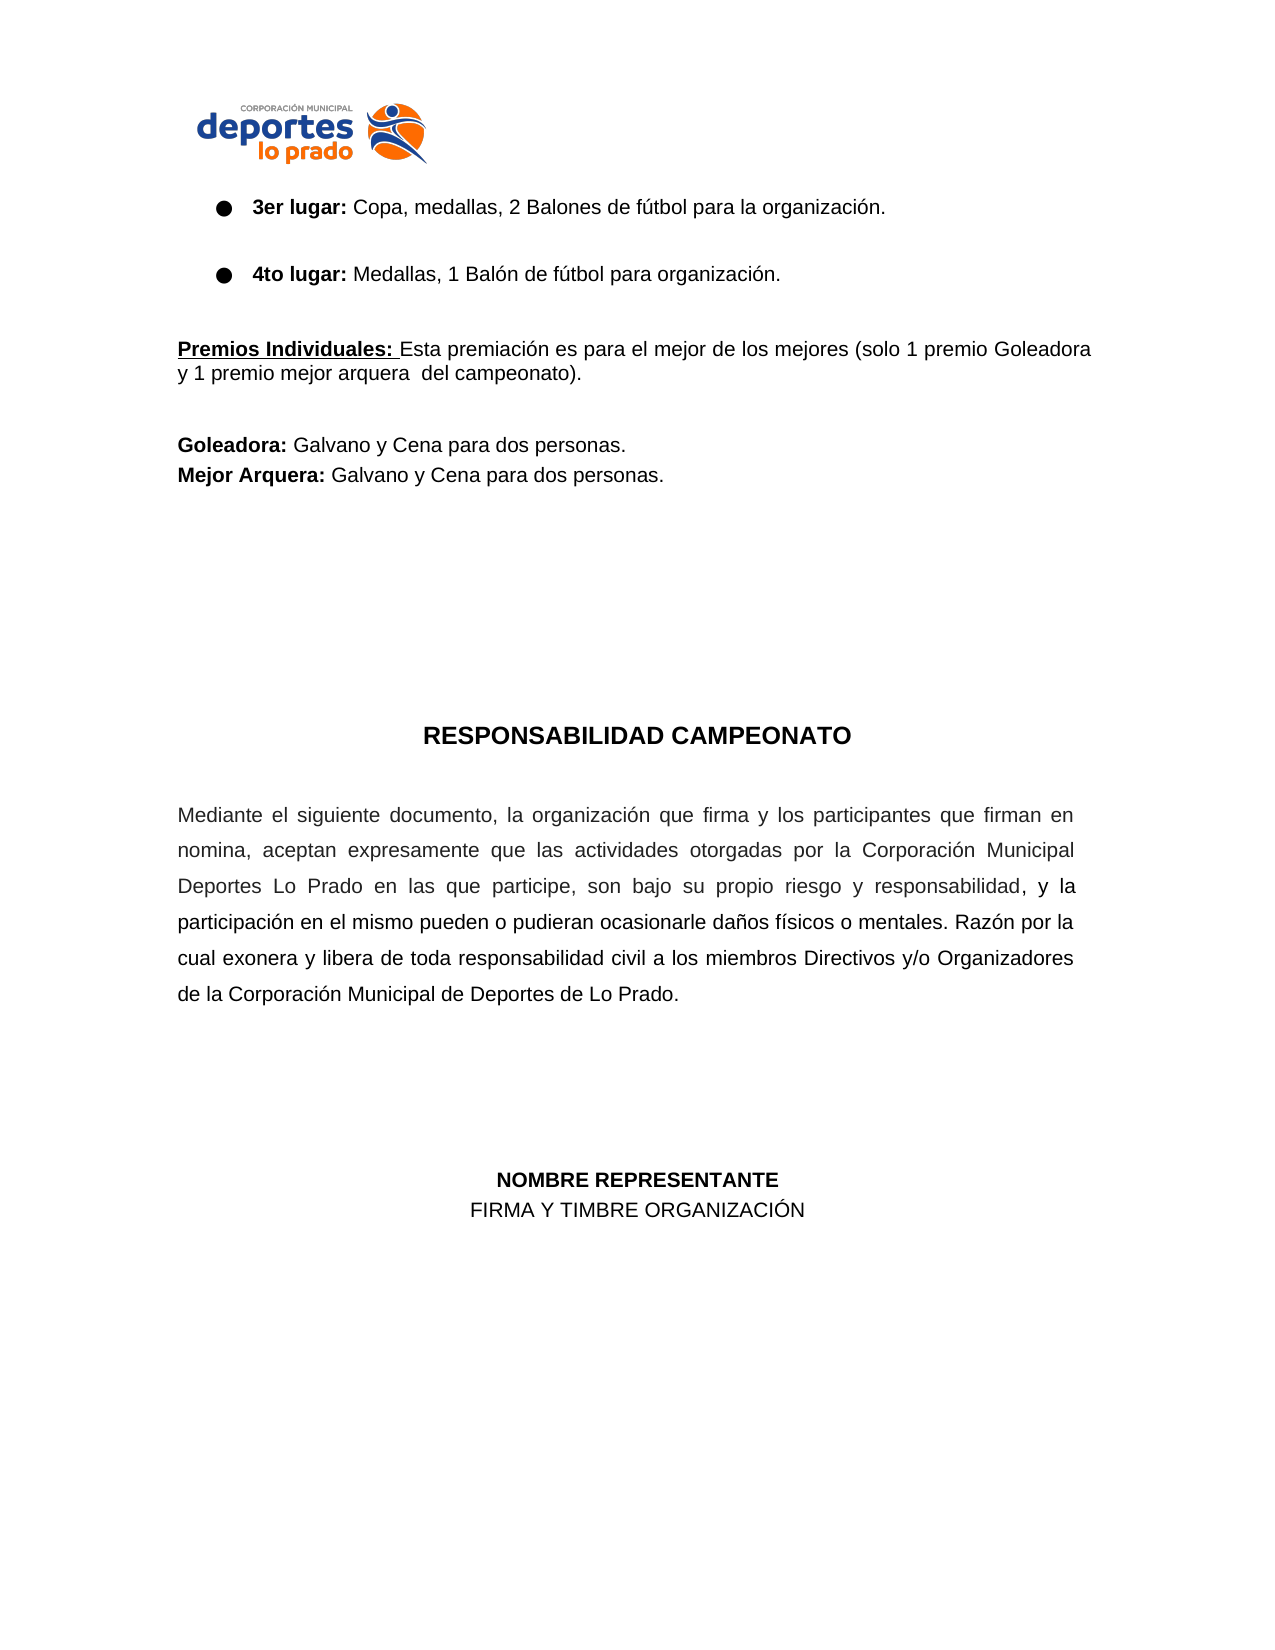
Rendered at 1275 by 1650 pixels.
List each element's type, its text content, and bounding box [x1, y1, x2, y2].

text Goleadora: Galvano y Cena para dos personas. [177, 432, 1093, 456]
text Premios Individuales: Esta premiación es para el mejor de los mejores (solo 1 premio Goleadora y 1 premio mejor arquera del campeonato). [177, 337, 1093, 384]
text Mediante el siguiente documento, la organización que firma y los participantes que firman en nomina, aceptan expresamente que las actividades otorgadas por la Corporación Municipal Deportes Lo Prado en las que participe, son bajo su propio riesgo y responsabilidad, y la participación en el mismo pueden o pudieran ocasionarle daños físicos o mentales. Razón por la cual exonera y libera de toda responsabilidad civil a los miembros Directivos y/o Organizadores de la Corporación Municipal de Deportes de Lo Prado. [177, 802, 1076, 1006]
text Mejor Arquera: Galvano y Cena para dos personas. [177, 463, 1093, 487]
text RESPONSABILIDAD CAMPEONATO [177, 721, 1098, 749]
text NOMBRE REPRESENTANTE [177, 1168, 1098, 1192]
picture [177, 84, 447, 184]
list 4to lugar: Medallas, 1 Balón de fútbol para organización. [215, 250, 1093, 293]
text FIRMA Y TIMBRE ORGANIZACIÓN [177, 1198, 1098, 1222]
list 3er lugar: Copa, medallas, 2 Balones de fútbol para la organización. [215, 183, 1093, 226]
